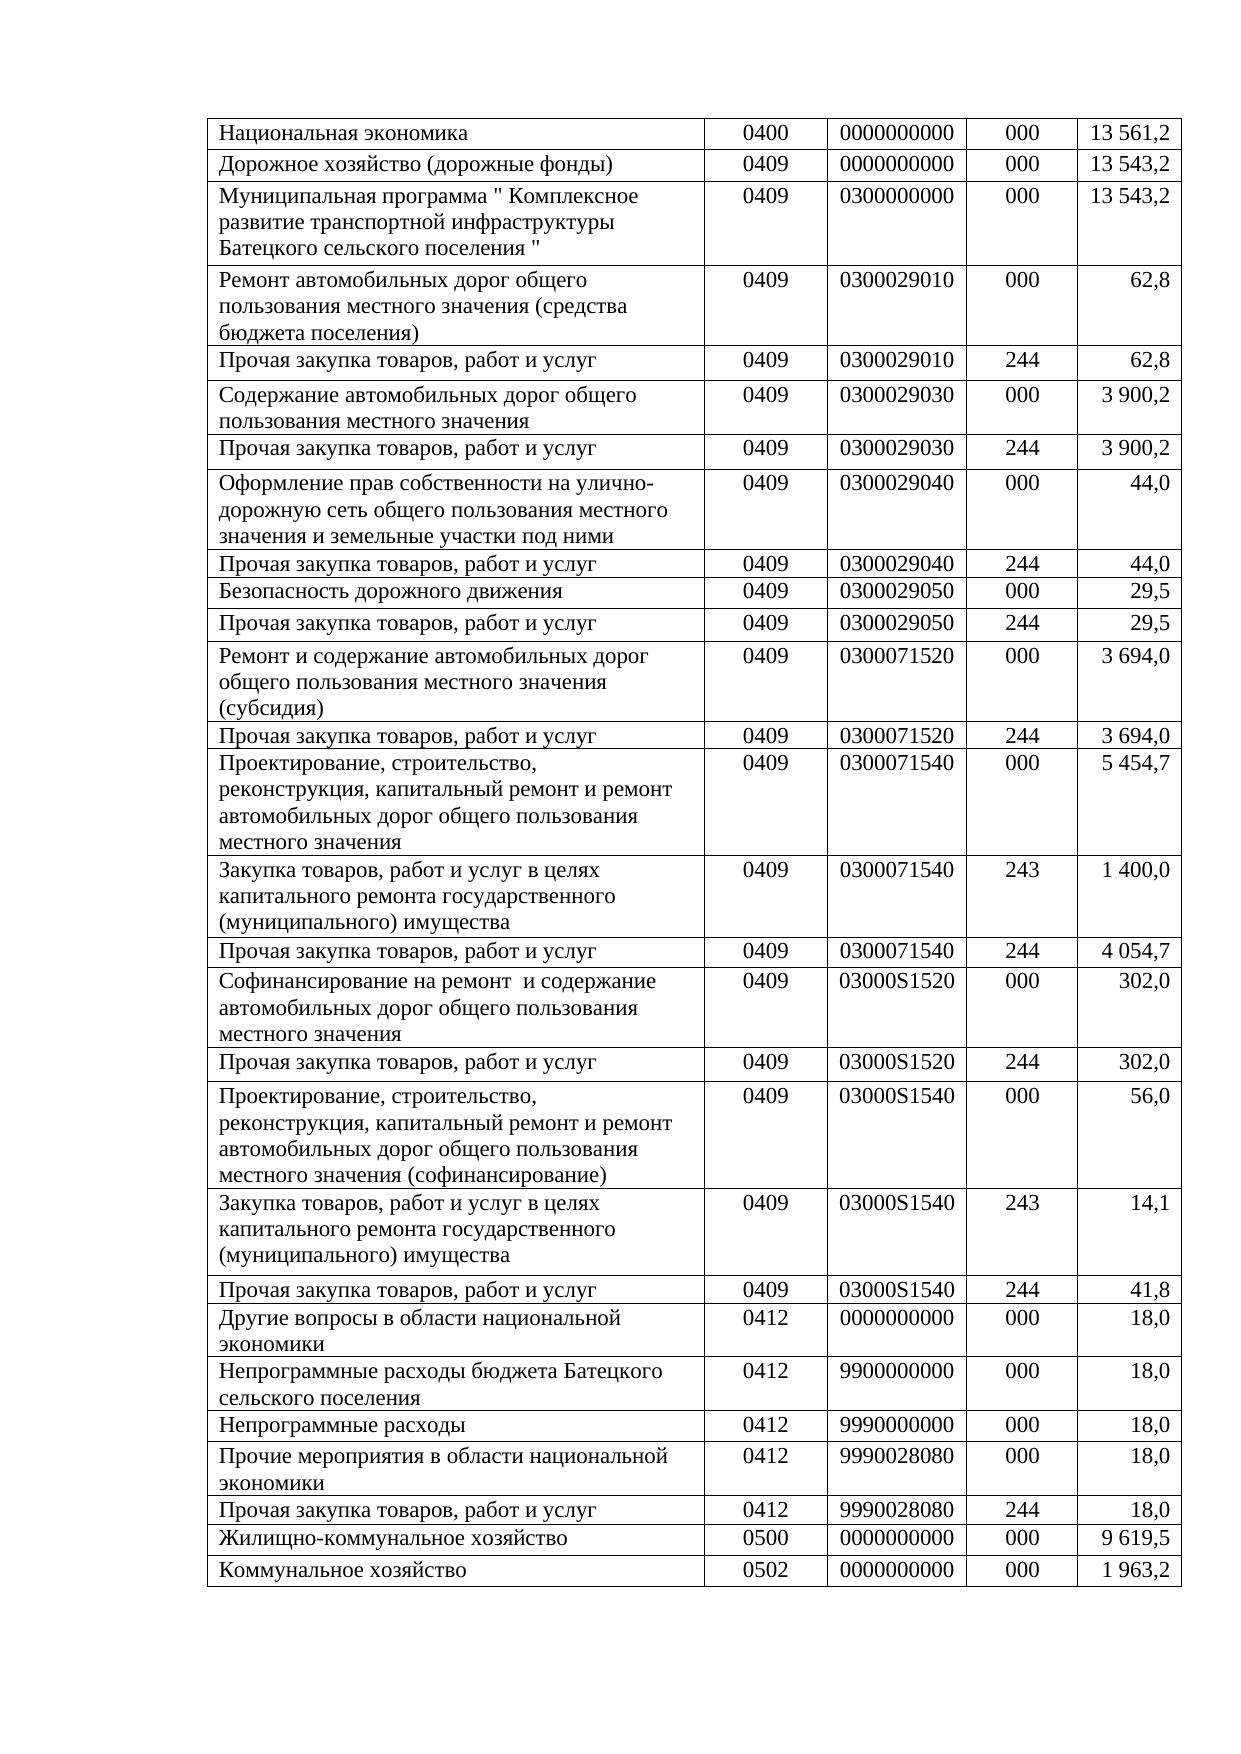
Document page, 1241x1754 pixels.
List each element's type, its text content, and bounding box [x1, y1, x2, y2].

table_cell 03000S1520 [828, 968, 966, 1047]
table_cell 0409 [705, 609, 827, 641]
table_cell 0409 [705, 938, 827, 967]
table_cell 0412 [705, 1442, 827, 1495]
table_cell 0412 [705, 1496, 827, 1523]
table_cell 0300029030 [828, 435, 966, 468]
table_cell Непрограммные расходы бюджета Батецкого сельского поселения [208, 1357, 704, 1410]
table_cell Закупка товаров, работ и услуг в целях капитального ремонта государственного (муниципального) имущества [208, 856, 704, 937]
table_cell 000 [967, 1556, 1077, 1586]
table_cell Другие вопросы в области национальной экономики [208, 1304, 704, 1356]
table_cell 03000S1540 [828, 1276, 966, 1302]
table_cell 9990000000 [828, 1411, 966, 1441]
table_cell 0409 [705, 1082, 827, 1188]
table_cell Прочая закупка товаров, работ и услуг [208, 1276, 704, 1302]
table_cell Прочие мероприятия в области национальной экономики [208, 1442, 704, 1495]
table_cell 244 [967, 550, 1077, 577]
table_cell 0300029040 [828, 470, 966, 548]
table_cell 0300029010 [828, 346, 966, 380]
table_cell Софинансирование на ремонт и содержание автомобильных дорог общего пользования местного значения [208, 968, 704, 1047]
table_cell 29,5 [1078, 578, 1181, 608]
table_cell 000 [967, 150, 1077, 181]
table_cell 9900000000 [828, 1357, 966, 1410]
table_cell Муниципальная программа " Комплексное развитие транспортной инфраструктуры Батецкого сельского поселения " [208, 182, 704, 265]
table_cell 03000S1540 [828, 1189, 966, 1275]
table_cell 302,0 [1078, 1048, 1181, 1081]
table_cell 0300029010 [828, 266, 966, 345]
table_cell 0300071520 [828, 722, 966, 748]
table_cell 000 [967, 749, 1077, 854]
table_cell 000 [967, 1357, 1077, 1410]
table_cell 0400 [705, 119, 827, 149]
table_cell 000 [967, 642, 1077, 721]
table_cell 244 [967, 1048, 1077, 1081]
table_cell Национальная экономика [208, 119, 704, 149]
table_cell 0409 [705, 578, 827, 608]
table_cell 0502 [705, 1556, 827, 1586]
table_cell 0412 [705, 1411, 827, 1441]
table_cell 243 [967, 1189, 1077, 1275]
table_cell Прочая закупка товаров, работ и услуг [208, 609, 704, 641]
table_cell Проектирование, строительство, реконструкция, капитальный ремонт и ремонт автомобильных дорог общего пользования местного значения [208, 749, 704, 854]
table_cell Прочая закупка товаров, работ и услуг [208, 722, 704, 748]
table_cell 0409 [705, 346, 827, 380]
table_cell 244 [967, 722, 1077, 748]
table_cell 000 [967, 1525, 1077, 1555]
table_cell 18,0 [1078, 1442, 1181, 1495]
table_cell 44,0 [1078, 550, 1181, 577]
table_cell 0409 [705, 150, 827, 181]
table_cell Коммунальное хозяйство [208, 1556, 704, 1586]
table_cell Дорожное хозяйство (дорожные фонды) [208, 150, 704, 181]
table_cell 0300000000 [828, 182, 966, 265]
table_cell 000 [967, 470, 1077, 548]
table_cell Ремонт автомобильных дорог общего пользования местного значения (средства бюджета поселения) [208, 266, 704, 345]
table_cell 0409 [705, 642, 827, 721]
table_cell 244 [967, 346, 1077, 380]
table_cell 000 [967, 1082, 1077, 1188]
table_cell 41,8 [1078, 1276, 1181, 1302]
table_cell 000 [967, 1304, 1077, 1356]
table_cell 000 [967, 1442, 1077, 1495]
table_cell 0000000000 [828, 1525, 966, 1555]
table_cell Прочая закупка товаров, работ и услуг [208, 1496, 704, 1523]
table_cell 0409 [705, 1048, 827, 1081]
table_cell 0300071540 [828, 856, 966, 937]
table_cell 0300029050 [828, 609, 966, 641]
table_cell 3 900,2 [1078, 435, 1181, 468]
table_cell 244 [967, 609, 1077, 641]
table_cell 0409 [705, 266, 827, 345]
table_cell 000 [967, 1411, 1077, 1441]
table_cell 0409 [705, 550, 827, 577]
table_cell Прочая закупка товаров, работ и услуг [208, 938, 704, 967]
table_cell Прочая закупка товаров, работ и услуг [208, 346, 704, 380]
table_cell 13 543,2 [1078, 150, 1181, 181]
table_cell Прочая закупка товаров, работ и услуг [208, 550, 704, 577]
table_cell 0300029030 [828, 381, 966, 434]
table_cell 244 [967, 1276, 1077, 1302]
table_cell 0409 [705, 182, 827, 265]
table_cell Содержание автомобильных дорог общего пользования местного значения [208, 381, 704, 434]
table_cell 302,0 [1078, 968, 1181, 1047]
table_cell 0000000000 [828, 1304, 966, 1356]
table_cell 18,0 [1078, 1411, 1181, 1441]
table_cell 0409 [705, 968, 827, 1047]
table_cell 0409 [705, 722, 827, 748]
table_cell Закупка товаров, работ и услуг в целях капитального ремонта государственного (муниципального) имущества [208, 1189, 704, 1275]
table_cell 9 619,5 [1078, 1525, 1181, 1555]
table_cell 62,8 [1078, 266, 1181, 345]
table_cell 0409 [705, 435, 827, 468]
table_cell 13 543,2 [1078, 182, 1181, 265]
table_cell 18,0 [1078, 1304, 1181, 1356]
table_cell 9990028080 [828, 1496, 966, 1523]
table_cell Ремонт и содержание автомобильных дорог общего пользования местного значения (субсидия) [208, 642, 704, 721]
table_cell Безопасность дорожного движения [208, 578, 704, 608]
table_cell 244 [967, 435, 1077, 468]
table_cell 000 [967, 968, 1077, 1047]
table_cell 1 963,2 [1078, 1556, 1181, 1586]
table_cell 244 [967, 1496, 1077, 1523]
table_cell 29,5 [1078, 609, 1181, 641]
table_cell 4 054,7 [1078, 938, 1181, 967]
table_cell 3 694,0 [1078, 722, 1181, 748]
table_cell 56,0 [1078, 1082, 1181, 1188]
table_cell Непрограммные расходы [208, 1411, 704, 1441]
table_cell 000 [967, 266, 1077, 345]
table_cell 9990028080 [828, 1442, 966, 1495]
table_cell 0500 [705, 1525, 827, 1555]
table_cell 243 [967, 856, 1077, 937]
table_cell 0000000000 [828, 119, 966, 149]
table_cell 0000000000 [828, 150, 966, 181]
table_cell 0412 [705, 1357, 827, 1410]
table_cell Прочая закупка товаров, работ и услуг [208, 435, 704, 468]
table_cell Оформление прав собственности на улично-дорожную сеть общего пользования местного значения и земельные участки под ними [208, 470, 704, 548]
table_cell 3 694,0 [1078, 642, 1181, 721]
table_cell 18,0 [1078, 1357, 1181, 1410]
table_cell 0409 [705, 470, 827, 548]
table_cell Проектирование, строительство, реконструкция, капитальный ремонт и ремонт автомобильных дорог общего пользования местного значения (софинансирование) [208, 1082, 704, 1188]
table_cell 13 561,2 [1078, 119, 1181, 149]
table_cell 0300071520 [828, 642, 966, 721]
table_cell 000 [967, 182, 1077, 265]
table_cell 03000S1520 [828, 1048, 966, 1081]
table_cell 0409 [705, 1189, 827, 1275]
table_cell 5 454,7 [1078, 749, 1181, 854]
table_cell 0000000000 [828, 1556, 966, 1586]
table_cell Жилищно-коммунальное хозяйство [208, 1525, 704, 1555]
table_cell 03000S1540 [828, 1082, 966, 1188]
table_cell 0409 [705, 856, 827, 937]
table_cell 0409 [705, 1276, 827, 1302]
table_cell 0300071540 [828, 938, 966, 967]
table_cell 0300071540 [828, 749, 966, 854]
table_cell Прочая закупка товаров, работ и услуг [208, 1048, 704, 1081]
table_cell 244 [967, 938, 1077, 967]
table_cell 000 [967, 119, 1077, 149]
table_cell 3 900,2 [1078, 381, 1181, 434]
table_cell 0300029050 [828, 578, 966, 608]
table_cell 18,0 [1078, 1496, 1181, 1523]
table_cell 62,8 [1078, 346, 1181, 380]
table_cell 000 [967, 381, 1077, 434]
table_cell 0412 [705, 1304, 827, 1356]
table_cell 1 400,0 [1078, 856, 1181, 937]
table_cell 0409 [705, 381, 827, 434]
table_cell 44,0 [1078, 470, 1181, 548]
table_cell 0300029040 [828, 550, 966, 577]
table_cell 000 [967, 578, 1077, 608]
table_cell 0409 [705, 749, 827, 854]
table_cell 14,1 [1078, 1189, 1181, 1275]
